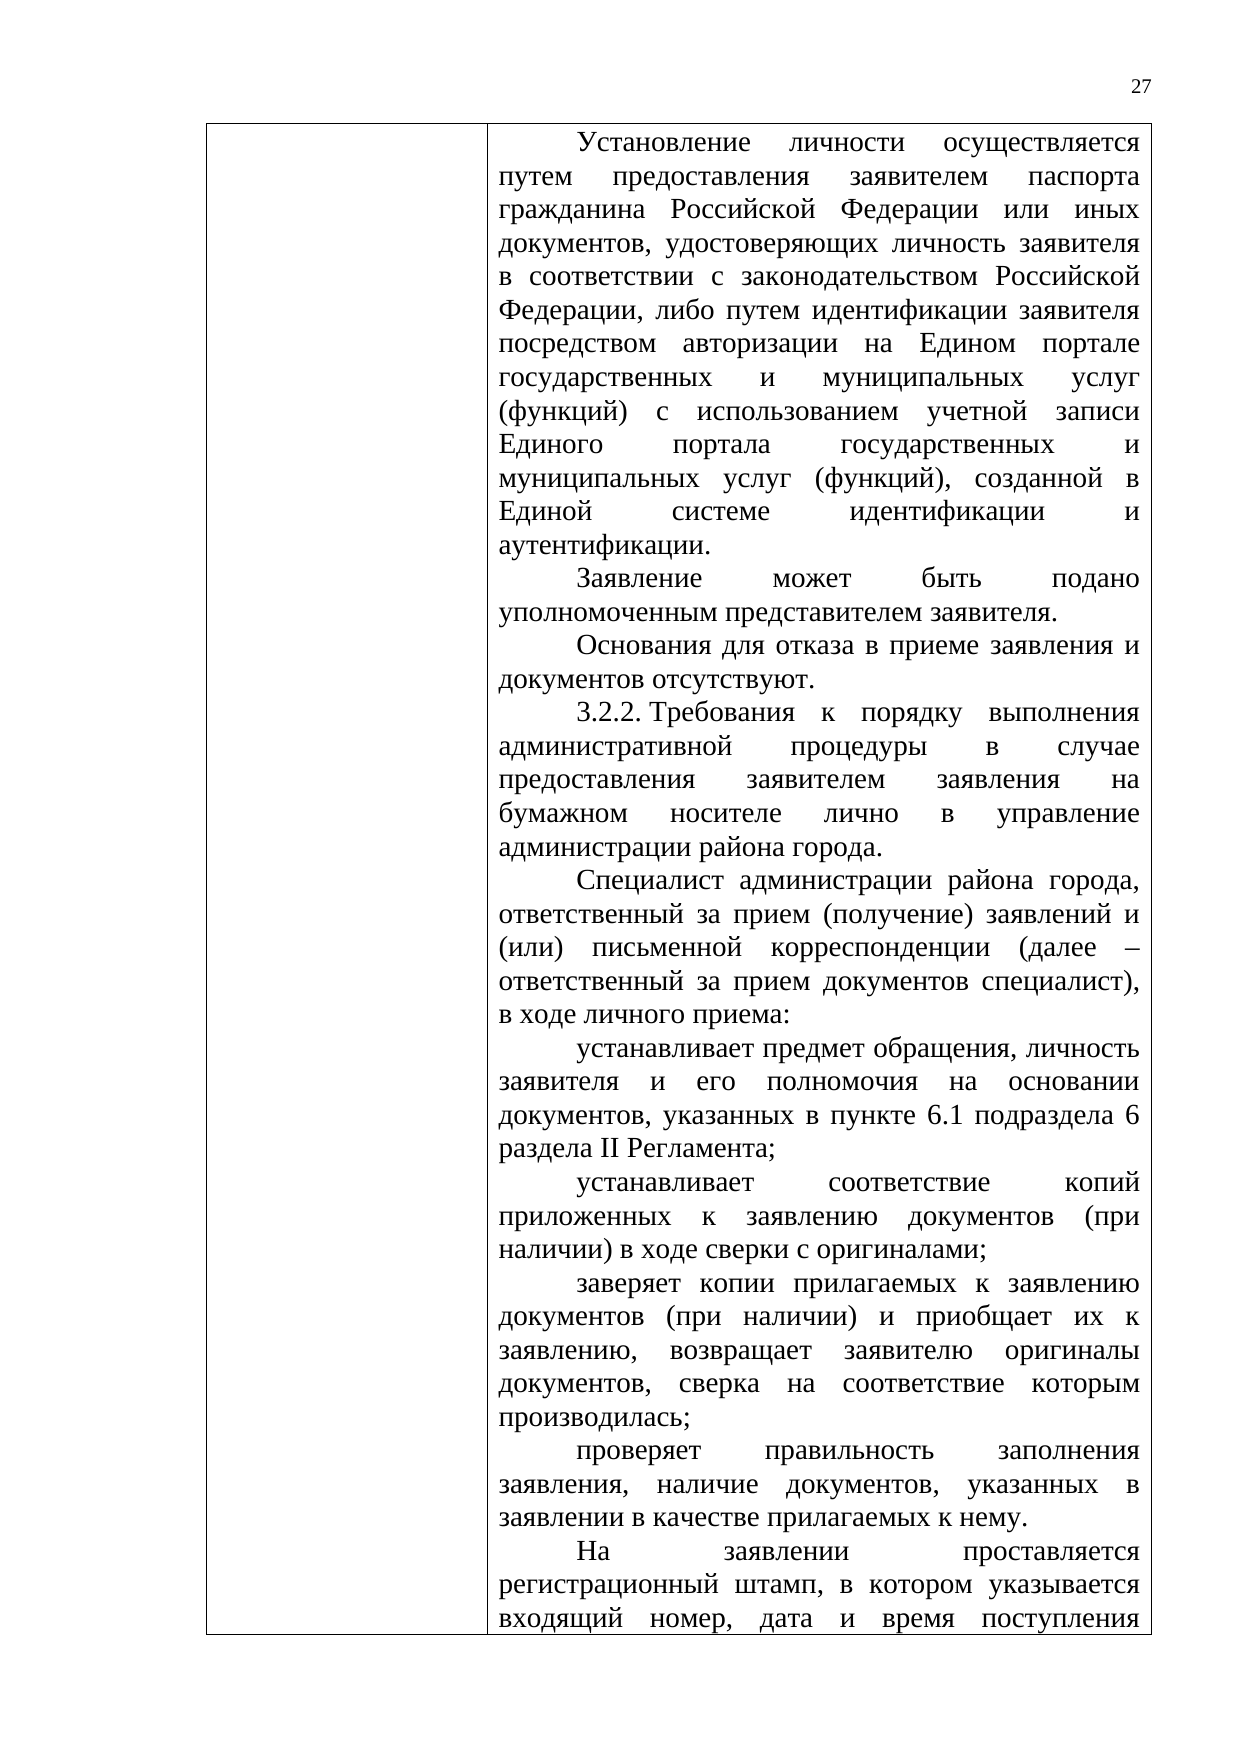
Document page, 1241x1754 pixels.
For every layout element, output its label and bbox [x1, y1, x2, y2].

table_cell [207, 124, 487, 1634]
table_cell [488, 124, 1151, 1634]
